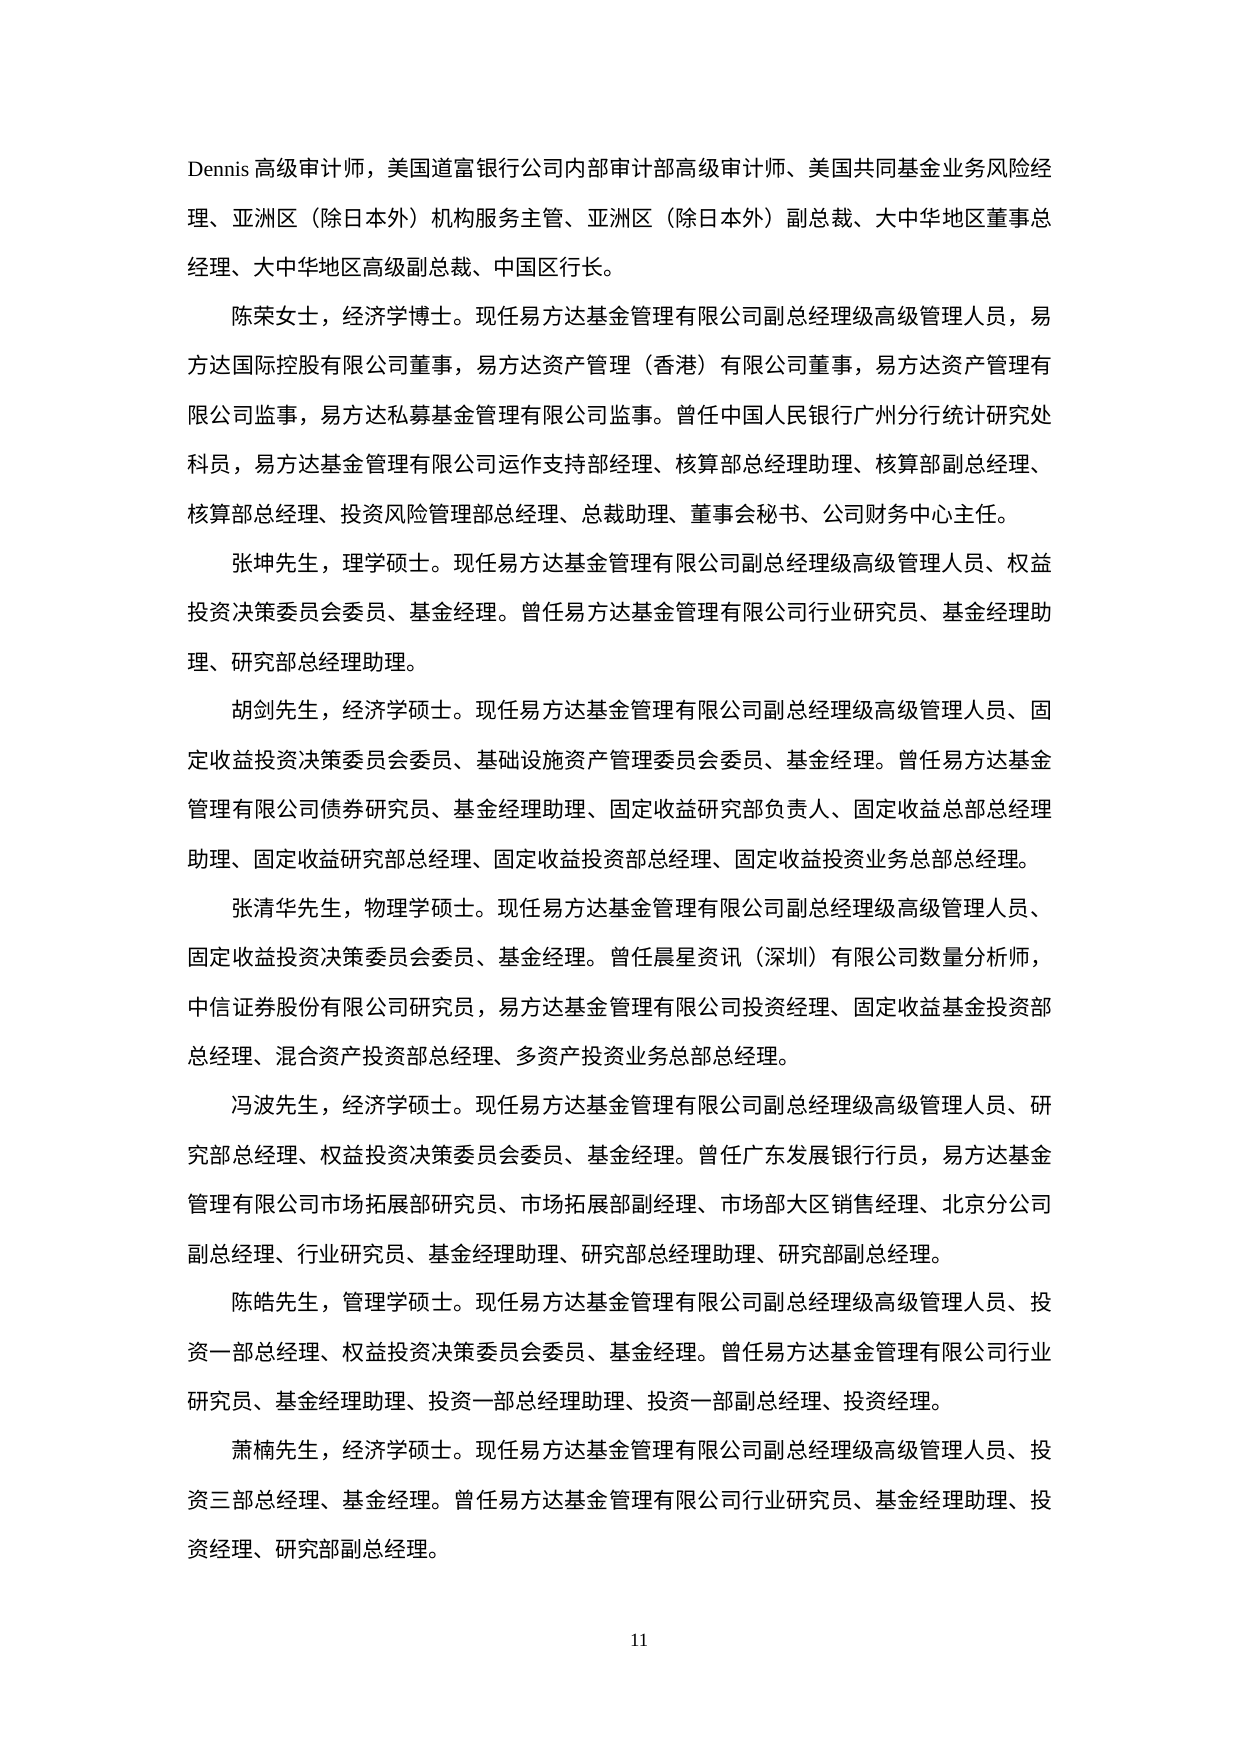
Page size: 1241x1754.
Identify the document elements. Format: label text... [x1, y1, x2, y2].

text 冯波先生，经济学硕士。现任易方达基金管理有限公司副总经理级高级管理人员、研究部总经理、权益投资决策委员会委员、基金经理。曾任广东发展银行行员，易方达基金管理有限公司市场拓展部研究员、市场拓展部副经理、市场部大区销售经理、北京分公司副总经理、行业研究员、基金经理助理、研究部总经理助理、研究部副总经理。 [187, 1087, 1053, 1269]
text 萧楠先生，经济学硕士。现任易方达基金管理有限公司副总经理级高级管理人员、投资三部总经理、基金经理。曾任易方达基金管理有限公司行业研究员、基金经理助理、投资经理、研究部副总经理。 [187, 1433, 1053, 1564]
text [187, 151, 1053, 282]
text 陈皓先生，管理学硕士。现任易方达基金管理有限公司副总经理级高级管理人员、投资一部总经理、权益投资决策委员会委员、基金经理。曾任易方达基金管理有限公司行业研究员、基金经理助理、投资一部总经理助理、投资一部副总经理、投资经理。 [187, 1285, 1053, 1417]
text 陈荣女士，经济学博士。现任易方达基金管理有限公司副总经理级高级管理人员，易方达国际控股有限公司董事，易方达资产管理（香港）有限公司董事，易方达资产管理有限公司监事，易方达私募基金管理有限公司监事。曾任中国人民银行广州分行统计研究处科员，易方达基金管理有限公司运作支持部经理、核算部总经理助理、核算部副总经理、核算部总经理、投资风险管理部总经理、总裁助理、董事会秘书、公司财务中心主任。 [187, 298, 1053, 529]
text 胡剑先生，经济学硕士。现任易方达基金管理有限公司副总经理级高级管理人员、固定收益投资决策委员会委员、基础设施资产管理委员会委员、基金经理。曾任易方达基金管理有限公司债券研究员、基金经理助理、固定收益研究部负责人、固定收益总部总经理助理、固定收益研究部总经理、固定收益投资部总经理、固定收益投资业务总部总经理。 [187, 693, 1053, 874]
text 张清华先生，物理学硕士。现任易方达基金管理有限公司副总经理级高级管理人员、固定收益投资决策委员会委员、基金经理。曾任晨星资讯（深圳）有限公司数量分析师，中信证券股份有限公司研究员，易方达基金管理有限公司投资经理、固定收益基金投资部总经理、混合资产投资部总经理、多资产投资业务总部总经理。 [187, 890, 1053, 1072]
text 张坤先生，理学硕士。现任易方达基金管理有限公司副总经理级高级管理人员、权益投资决策委员会委员、基金经理。曾任易方达基金管理有限公司行业研究员、基金经理助理、研究部总经理助理。 [187, 545, 1053, 677]
